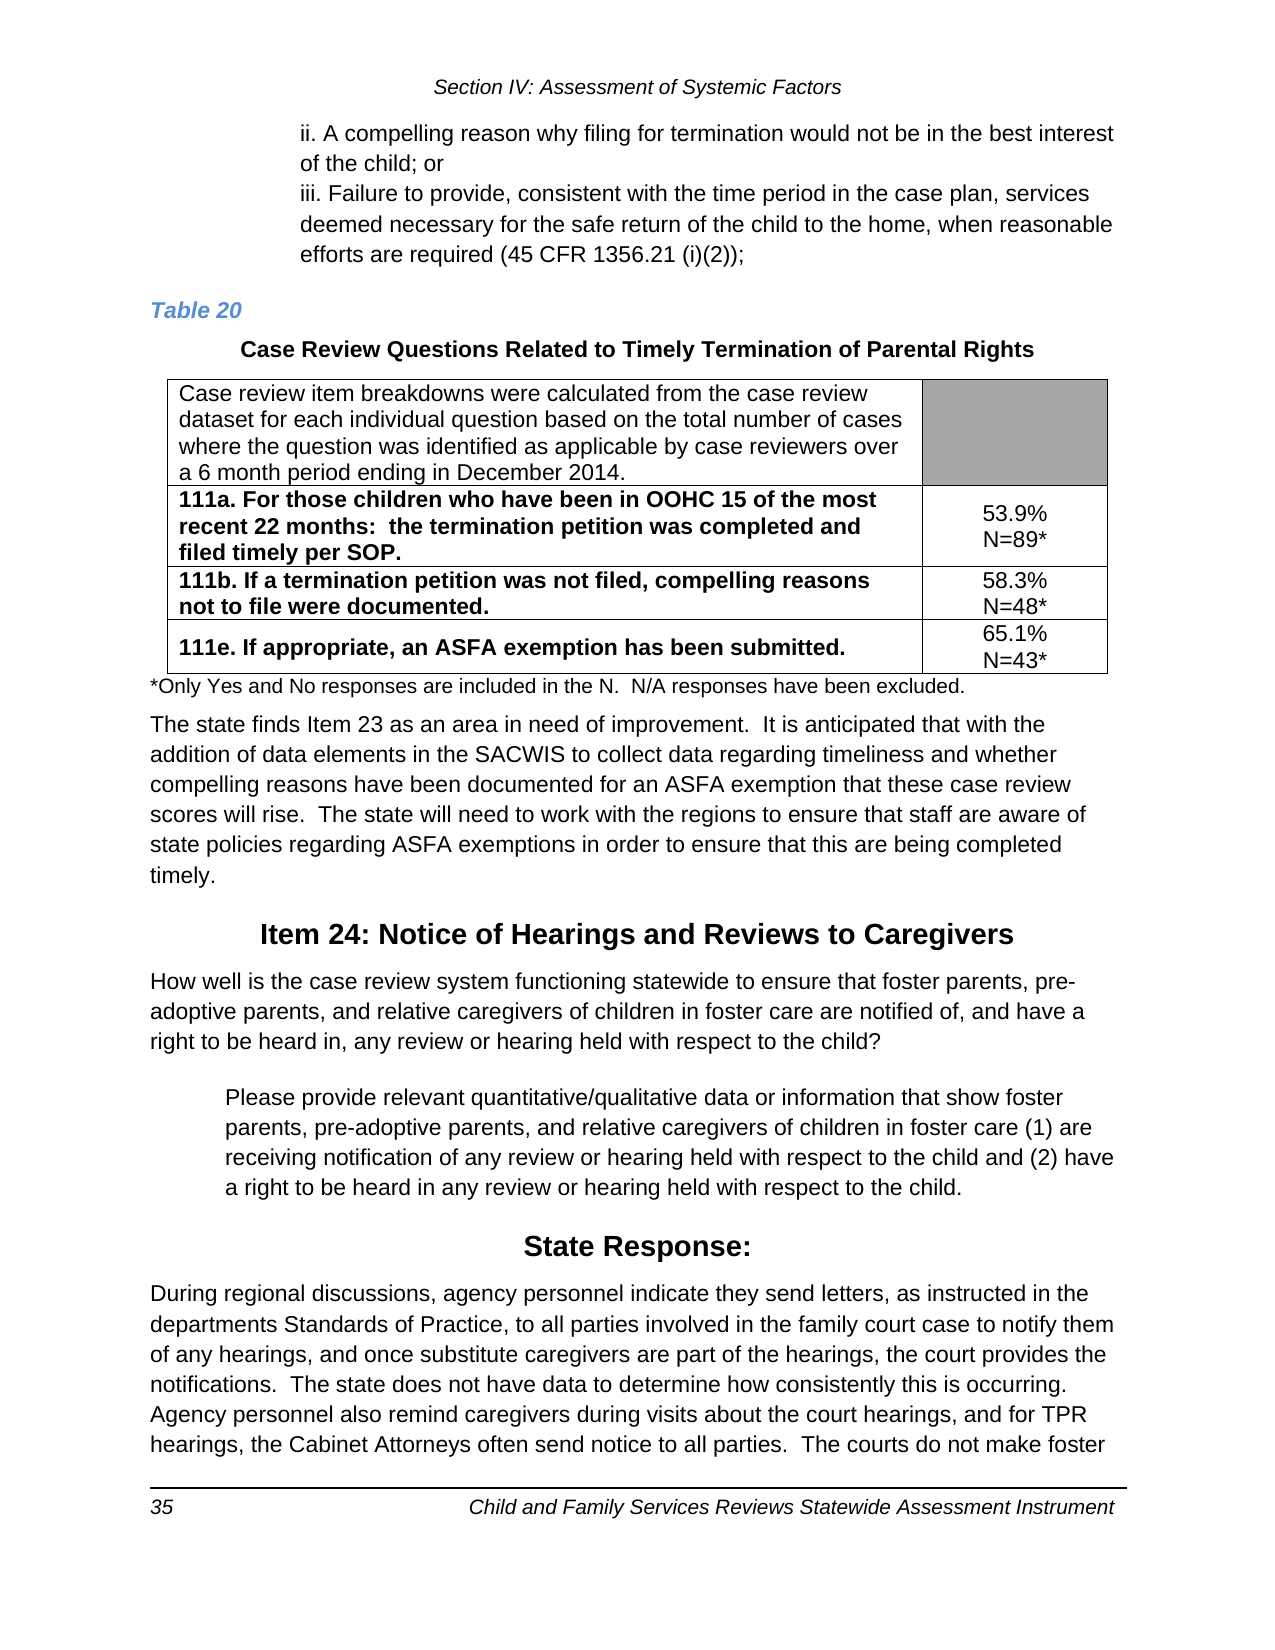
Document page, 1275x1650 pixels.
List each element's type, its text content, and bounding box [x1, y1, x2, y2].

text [150, 1280, 1125, 1458]
table_cell 53.9% N=89* [923, 486, 1107, 566]
subtitle Item 24: Notice of Hearings and Reviews to Caregivers [150, 917, 1125, 950]
table_header [923, 380, 1107, 485]
table_header Case review item breakdowns were calculated from the case review dataset for each individual question based on the total number of cases where the question was identified as applicable by case reviewers over a 6 month period ending in December 2014. [168, 380, 922, 485]
subtitle *Only Yes and No responses are included in the N. N/A responses have been excluded. [150, 674, 1125, 698]
table_cell 111a. For those children who have been in OOHC 15 of the most recent 22 months: the termination petition was completed and filed timely per SOP. [168, 486, 922, 566]
table_cell 111b. If a termination petition was not filed, compelling reasons not to file were documented. [168, 567, 922, 619]
subtitle State Response: [150, 1229, 1125, 1263]
text iii. Failure to provide, consistent with the time period in the case plan, services deemed necessary for the safe return of the child to the home, when reasonable efforts are required (45 CFR 1356.21 (i)(2)); [300, 180, 1125, 267]
text Case Review Questions Related to Timely Termination of Parental Rights [150, 336, 1125, 363]
table_cell 58.3% N=48* [923, 567, 1107, 619]
text How well is the case review system functioning statewide to ensure that foster parents, pre-adoptive parents, and relative caregivers of children in foster care are notified of, and have a right to be heard in, any review or hearing held with respect to the child? [150, 968, 1125, 1054]
text Table 20 [150, 297, 1125, 324]
text ii. A compelling reason why filing for termination would not be in the best interest of the child; or [300, 120, 1125, 177]
text Please provide relevant quantitative/qualitative data or information that show foster parents, pre-adoptive parents, and relative caregivers of children in foster care (1) are receiving notification of any review or hearing held with respect to the child and (2) have a right to be heard in any review or hearing held with respect to the child. [225, 1083, 1125, 1200]
table_cell 111e. If appropriate, an ASFA exemption has been submitted. [168, 620, 922, 673]
text The state finds Item 23 as an area in need of improvement. It is anticipated that with the addition of data elements in the SACWIS to collect data regarding timeliness and whether compelling reasons have been documented for an ASFA exemption that these case review scores will rise. The state will need to work with the regions to ensure that staff are aware of state policies regarding ASFA exemptions in order to ensure that this are being completed timely. [150, 711, 1125, 888]
table_cell 65.1% N=43* [923, 620, 1107, 673]
